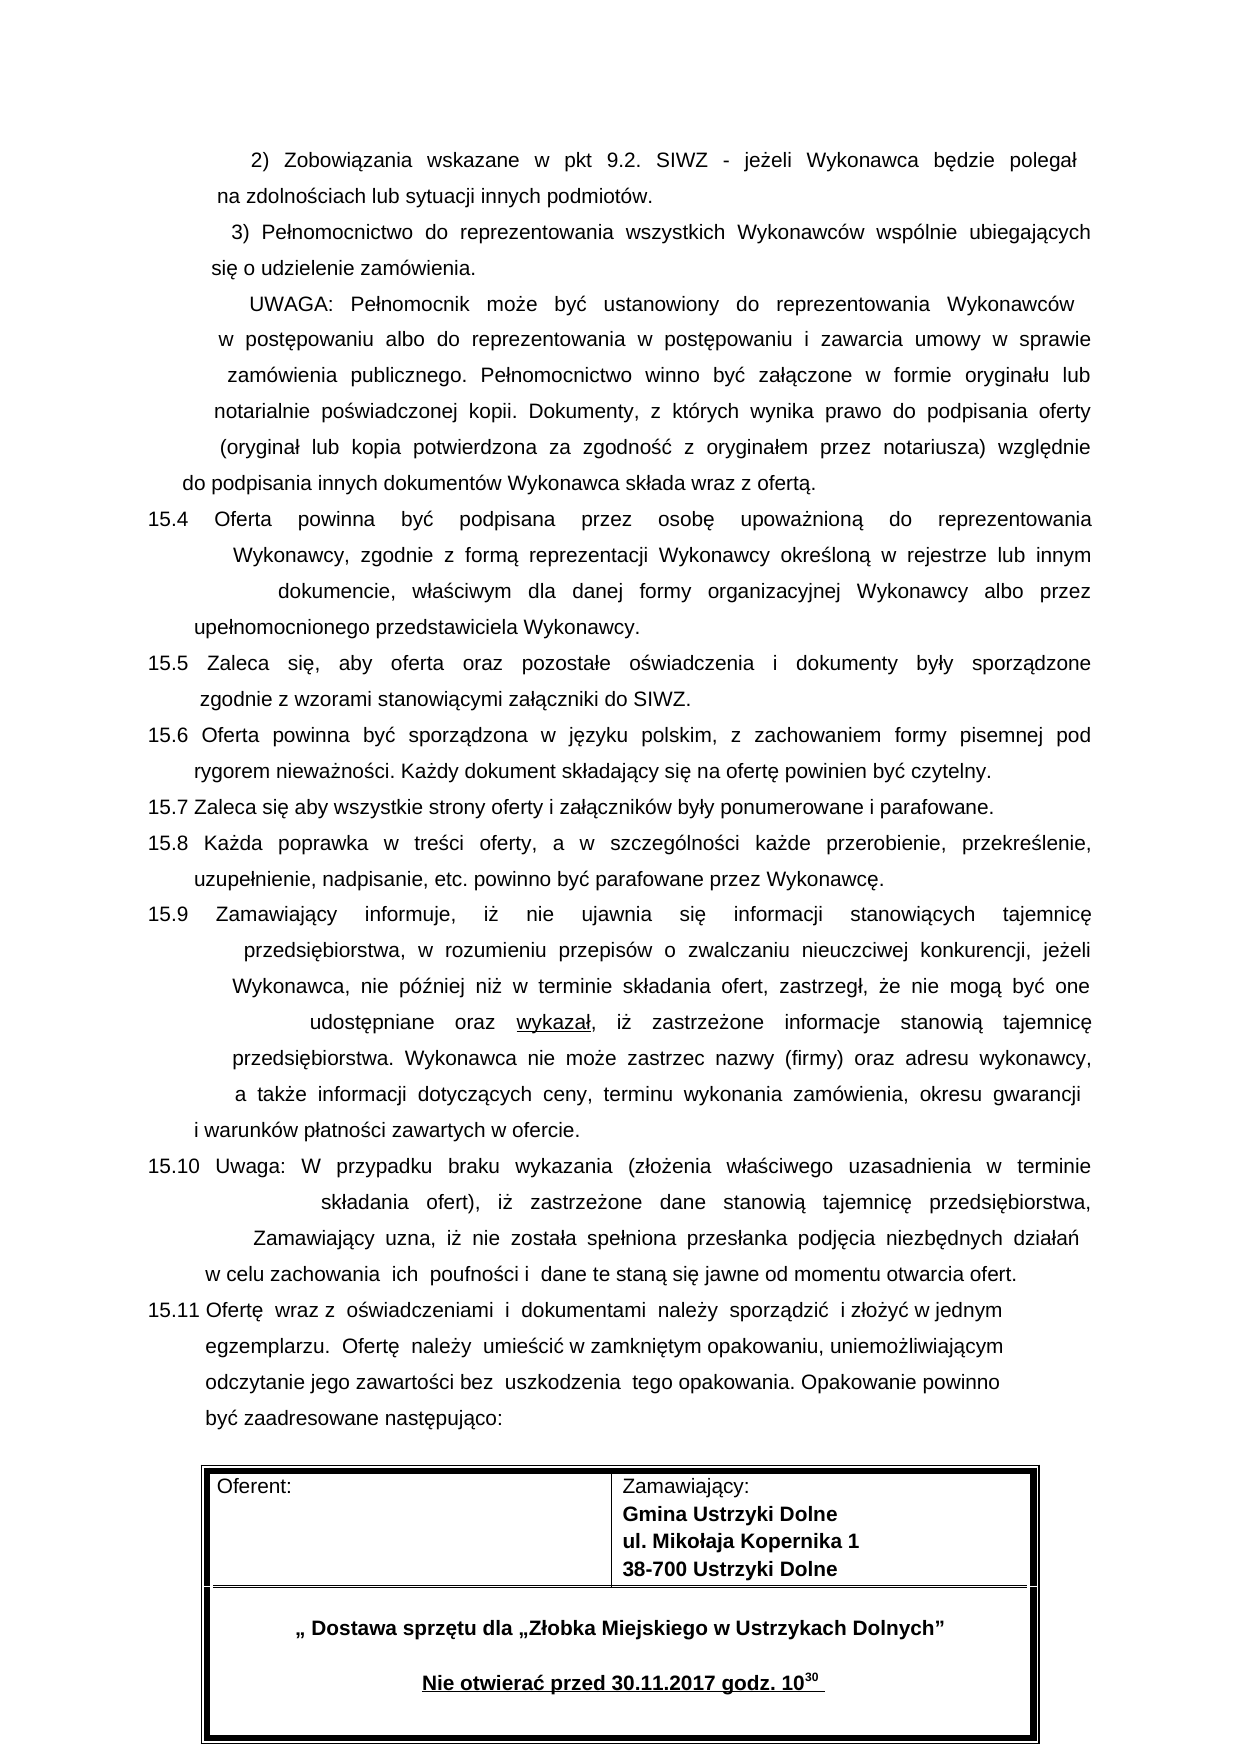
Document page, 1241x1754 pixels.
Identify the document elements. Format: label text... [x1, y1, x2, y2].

table_header Zamawiający: Gmina Ustrzyki Dolne ul. Mikołaja Kopernika 1 38-700 Ustrzyki Dolne [612, 1474, 1030, 1585]
text 15.7 Zaleca się aby wszystkie strony oferty i załączników były ponumerowane i parafowane. [148, 794, 1093, 818]
text 2) Zobowiązania wskazane w pkt 9.2. SIWZ - jeżeli Wykonawca będzie polegał na zdolnościach lub sytuacji innych podmiotów. [148, 148, 1093, 207]
text 15.4 Oferta powinna być podpisana przez osobę upoważnioną do reprezentowania Wykonawcy, zgodnie z formą reprezentacji Wykonawcy określoną w rejestrze lub innym dokumencie, właściwym dla danej formy organizacyjnej Wykonawcy albo przez upełnomocnionego przedstawiciela Wykonawcy. [148, 507, 1093, 639]
table_header Oferent: [210, 1474, 611, 1585]
table_cell „ Dostawa sprzętu dla „Złobka Miejskiego w Ustrzykach Dolnych” Nie otwierać przed 30.11.2017 godz. 1030 [210, 1585, 1035, 1735]
text 15.10 Uwaga: W przypadku braku wykazania (złożenia właściwego uzasadnienia w terminie składania ofert), iż zastrzeżone dane stanowią tajemnicę przedsiębiorstwa, Zamawiający uzna, iż nie została spełniona przesłanka podjęcia niezbędnych działań w celu zachowania ich poufności i dane te staną się jawne od momentu otwarcia ofert. [148, 1154, 1093, 1286]
text 15.6 Oferta powinna być sporządzona w języku polskim, z zachowaniem formy pisemnej pod rygorem nieważności. Każdy dokument składający się na ofertę powinien być czytelny. [148, 723, 1093, 782]
text 15.9 Zamawiający informuje, iż nie ujawnia się informacji stanowiących tajemnicę przedsiębiorstwa, w rozumieniu przepisów o zwalczaniu nieuczciwej konkurencji, jeżeli Wykonawca, nie później niż w terminie składania ofert, zastrzegł, że nie mogą być one udostępniane oraz wykazał, iż zastrzeżone informacje stanowią tajemnicę przedsiębiorstwa. Wykonawca nie może zastrzec nazwy (firmy) oraz adresu wykonawcy, a także informacji dotyczących ceny, terminu wykonania zamówienia, okresu gwarancji i warunków płatności zawartych w ofercie. [148, 902, 1093, 1142]
text 15.5 Zaleca się, aby oferta oraz pozostałe oświadczenia i dokumenty były sporządzone zgodnie z wzorami stanowiącymi załączniki do SIWZ. [148, 651, 1093, 711]
text 15.11 Ofertę wraz z oświadczeniami i dokumentami należy sporządzić i złożyć w jednym egzemplarzu. Ofertę należy umieścić w zamkniętym opakowaniu, uniemożliwiającym odczytanie jego zawartości bez uszkodzenia tego opakowania. Opakowanie powinno być zaadresowane następująco: [148, 1298, 1093, 1429]
text 15.8 Każda poprawka w treści oferty, a w szczególności każde przerobienie, przekreślenie, uzupełnienie, nadpisanie, etc. powinno być parafowane przez Wykonawcę. [148, 830, 1093, 890]
text UWAGA: Pełnomocnik może być ustanowiony do reprezentowania Wykonawców w postępowaniu albo do reprezentowania w postępowaniu i zawarcia umowy w sprawie zamówienia publicznego. Pełnomocnictwo winno być załączone w formie oryginału lub notarialnie poświadczonej kopii. Dokumenty, z których wynika prawo do podpisania oferty (oryginał lub kopia potwierdzona za zgodność z oryginałem przez notariusza) względnie do podpisania innych dokumentów Wykonawca składa wraz z ofertą. [148, 291, 1093, 495]
text 3) Pełnomocnictwo do reprezentowania wszystkich Wykonawców wspólnie ubiegających się o udzielenie zamówienia. [148, 219, 1093, 279]
